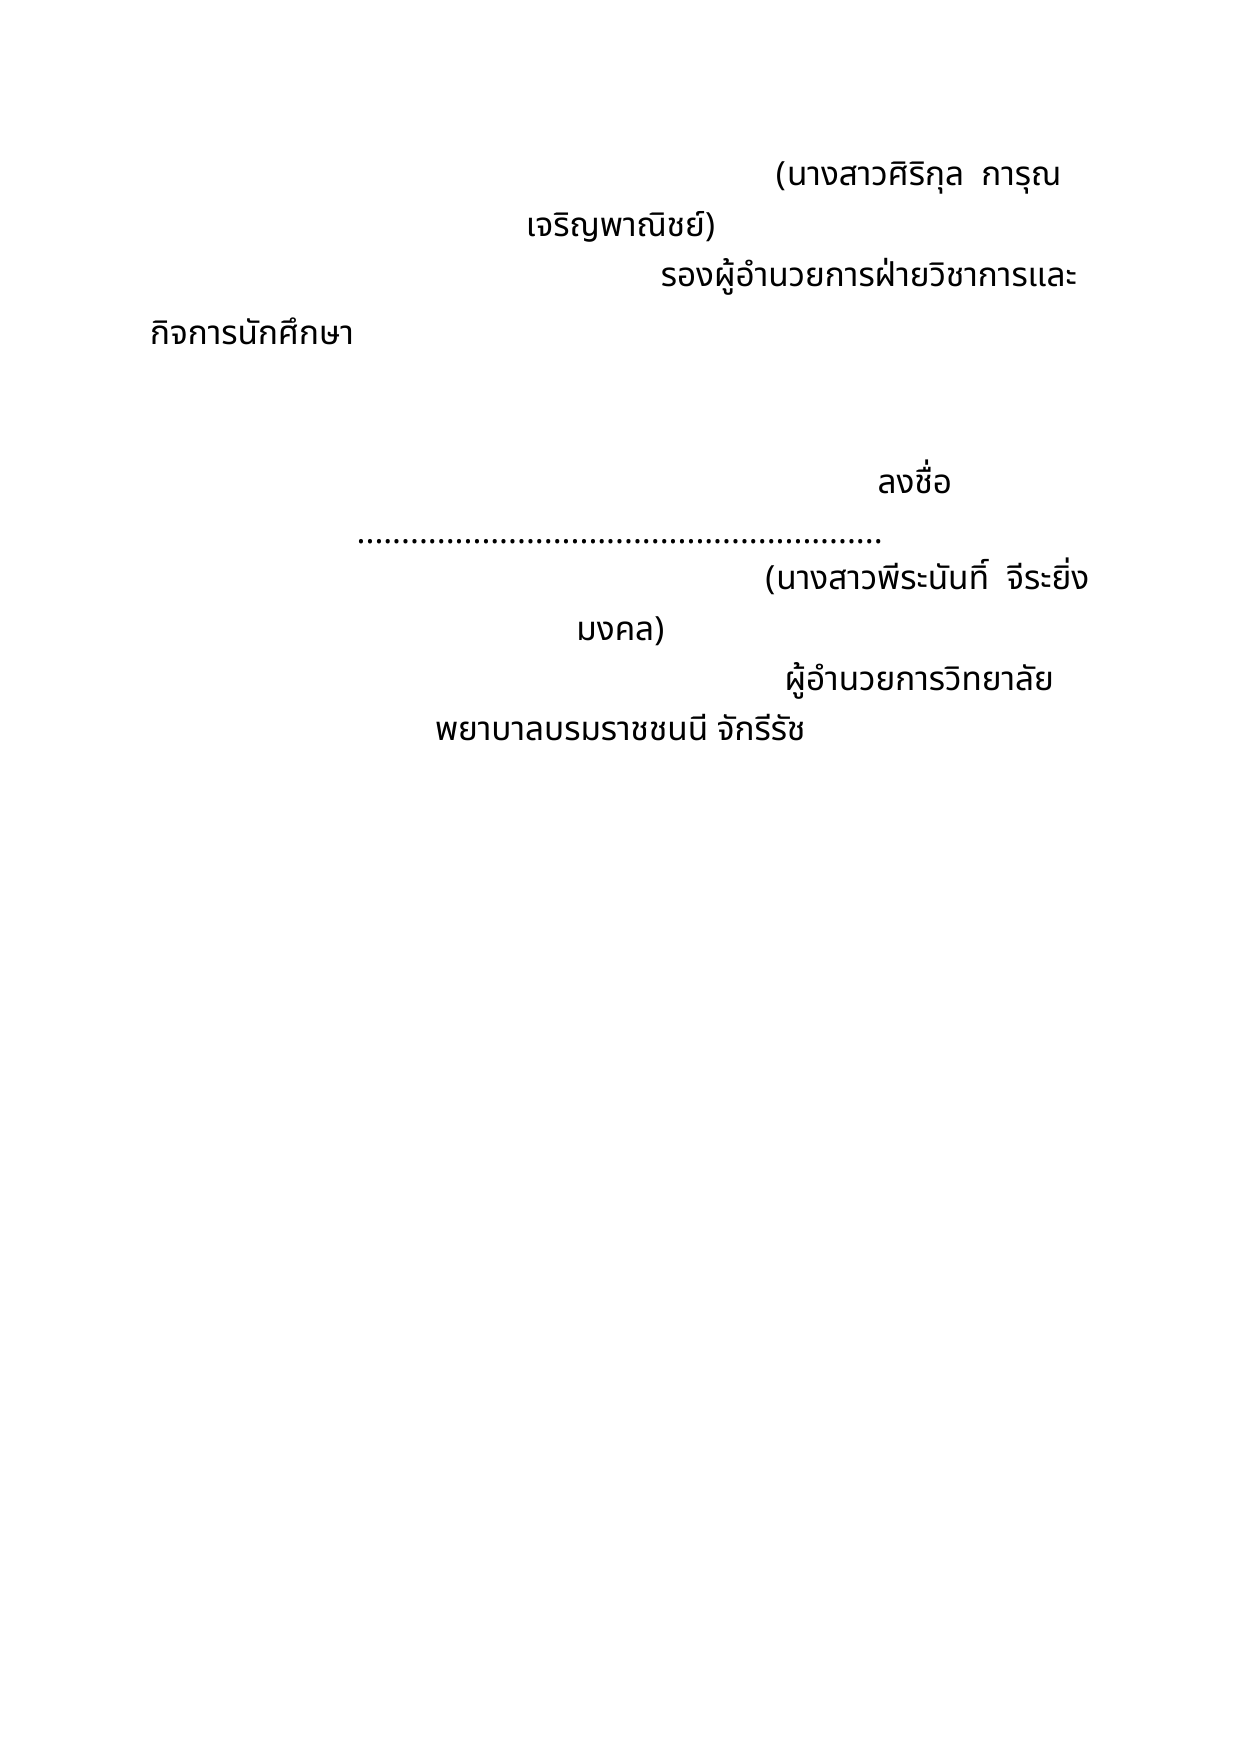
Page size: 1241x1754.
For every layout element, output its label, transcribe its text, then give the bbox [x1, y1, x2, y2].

text (นางสาวพีระนันทิ์ จีระยิ่งมงคล) [150, 554, 1090, 655]
text ผู้อำนวยการวิทยาลัยพยาบาลบรมราชชนนี จักรีรัช [150, 655, 1090, 756]
text (นางสาวศิริกุล การุณเจริญพาณิชย์) [150, 150, 1090, 251]
text รองผู้อำนวยการฝ่ายวิชาการและกิจการนักศึกษา [150, 251, 1090, 359]
text ลงชื่อ ........................................................... [150, 458, 1090, 554]
